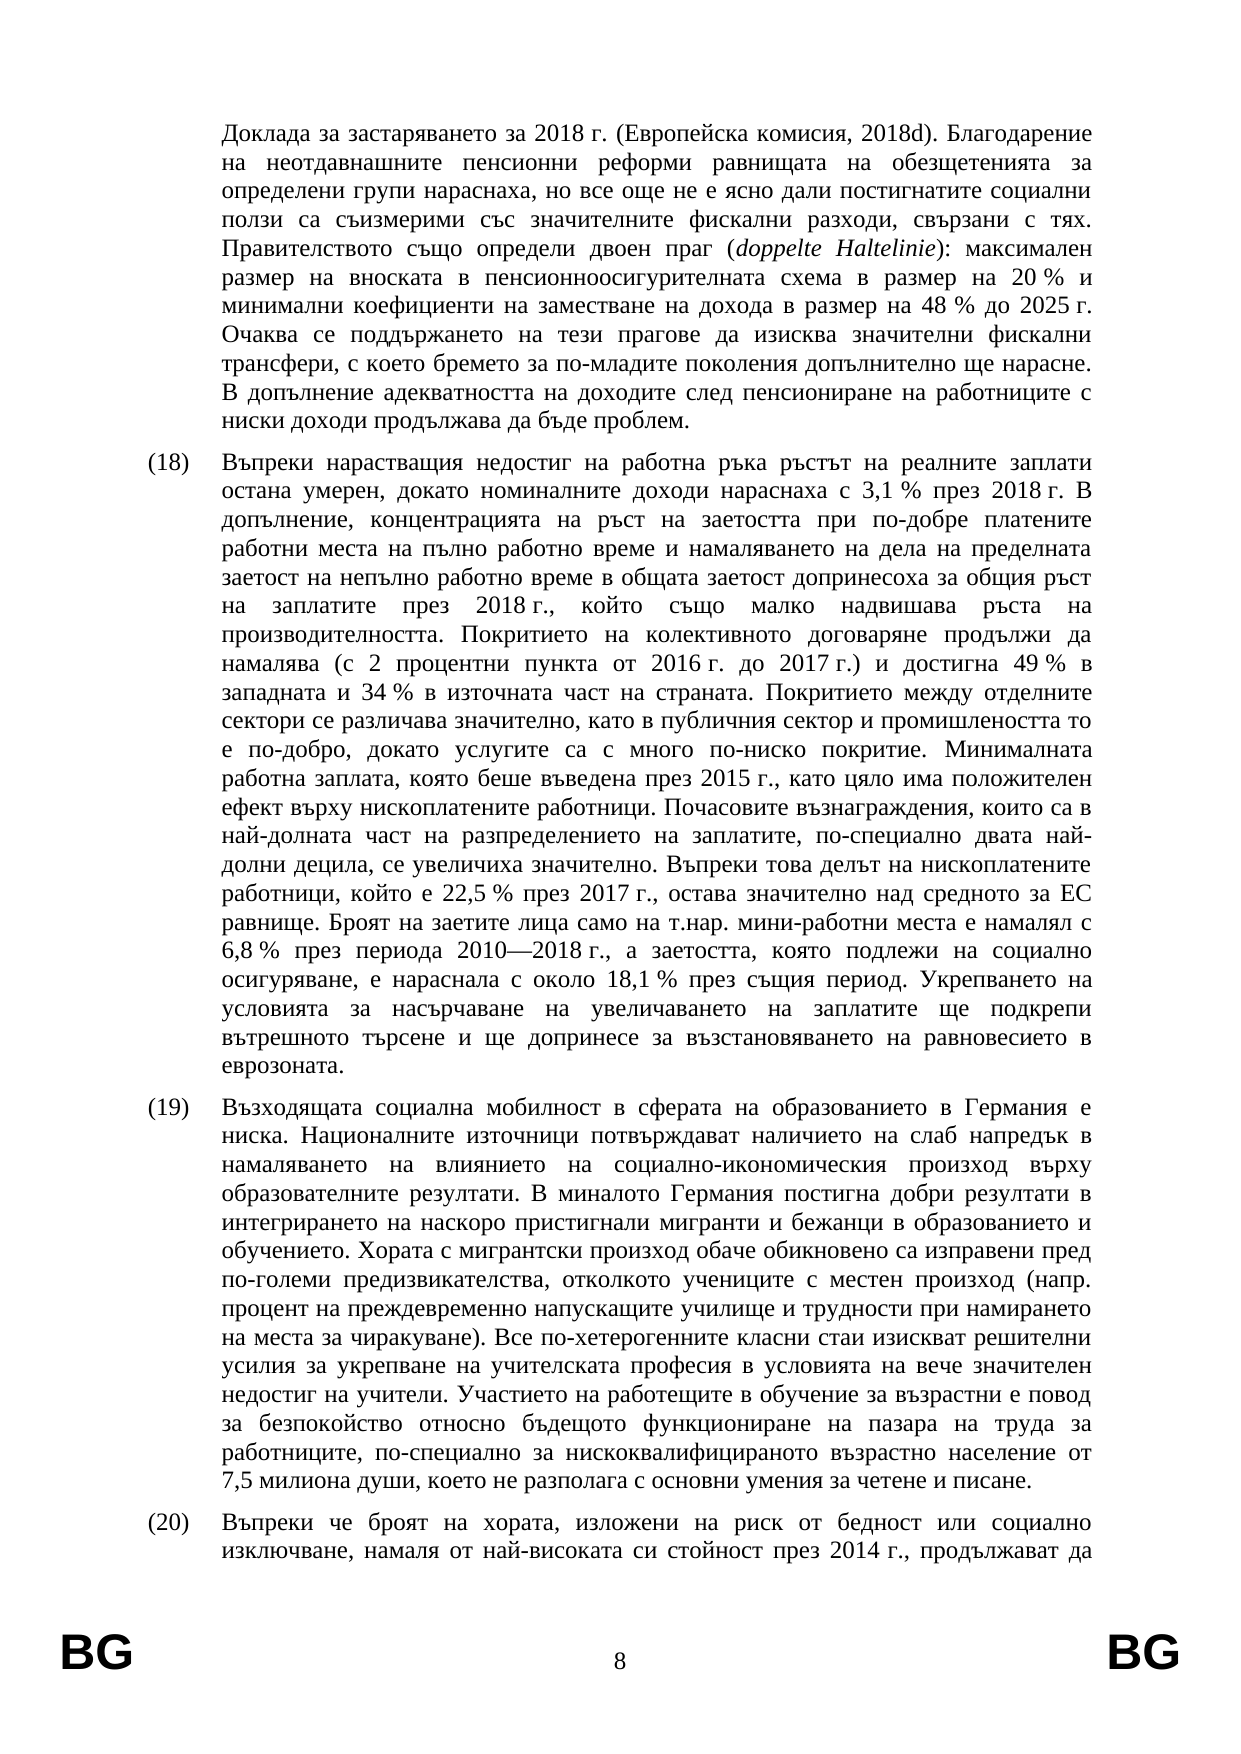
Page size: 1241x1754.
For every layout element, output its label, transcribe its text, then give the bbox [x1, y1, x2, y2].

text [148, 118, 1093, 434]
text (19) Възходящата социална мобилност в сферата на образованието в Германия е ниска. Националните източници потвърждават наличието на слаб напредък в намаляването на влиянието на социално-икономическия произход върху образователните резултати. В миналото Германия постигна добри резултати в интегрирането на наскоро пристигнали мигранти и бежанци в образованието и обучението. Хората с мигрантски произход обаче обикновено са изправени пред по-големи предизвикателства, отколкото учениците с местен произход (напр. процент на преждевременно напускащите училище и трудности при намирането на места за чиракуване). Все по-хетерогенните класни стаи изискват решителни усилия за укрепване на учителската професия в условията на вече значителен недостиг на учители. Участието на работещите в обучение за възрастни е повод за безпокойство относно бъдещото функциониране на пазара на труда за работниците, по-специално за нискоквалифицираното възрастно население от 7,5 милиона души, което не разполага с основни умения за четене и писане. [148, 1092, 1093, 1494]
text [148, 1507, 1093, 1564]
text (18) Въпреки нарастващия недостиг на работна ръка ръстът на реалните заплати остана умерен, докато номиналните доходи нараснаха с 3,1 % през 2018 г. В допълнение, концентрацията на ръст на заетостта при по-добре платените работни места на пълно работно време и намаляването на дела на пределната заетост на непълно работно време в общата заетост допринесоха за общия ръст на заплатите през 2018 г., който също малко надвишава ръста на производителността. Покритието на колективното договаряне продължи да намалява (с 2 процентни пункта от 2016 г. до 2017 г.) и достигна 49 % в западната и 34 % в източната част на страната. Покритието между отделните сектори се различава значително, като в публичния сектор и промишлеността то е по-добро, докато услугите са с много по-ниско покритие. Минималната работна заплата, която беше въведена през 2015 г., като цяло има положителен ефект върху нископлатените работници. Почасовите възнаграждения, които са в най-долната част на разпределението на заплатите, по-специално двата най-долни децила, се увеличиха значително. Въпреки това делът на нископлатените работници, който е 22,5 % през 2017 г., остава значително над средното за ЕС равнище. Броят на заетите лица само на т.нар. мини-работни места е намалял с 6,8 % през периода 2010—2018 г., а заетостта, която подлежи на социално осигуряване, е нараснала с около 18,1 % през същия период. Укрепването на условията за насърчаване на увеличаването на заплатите ще подкрепи вътрешното търсене и ще допринесе за възстановяването на равновесието в еврозоната. [148, 447, 1093, 1079]
